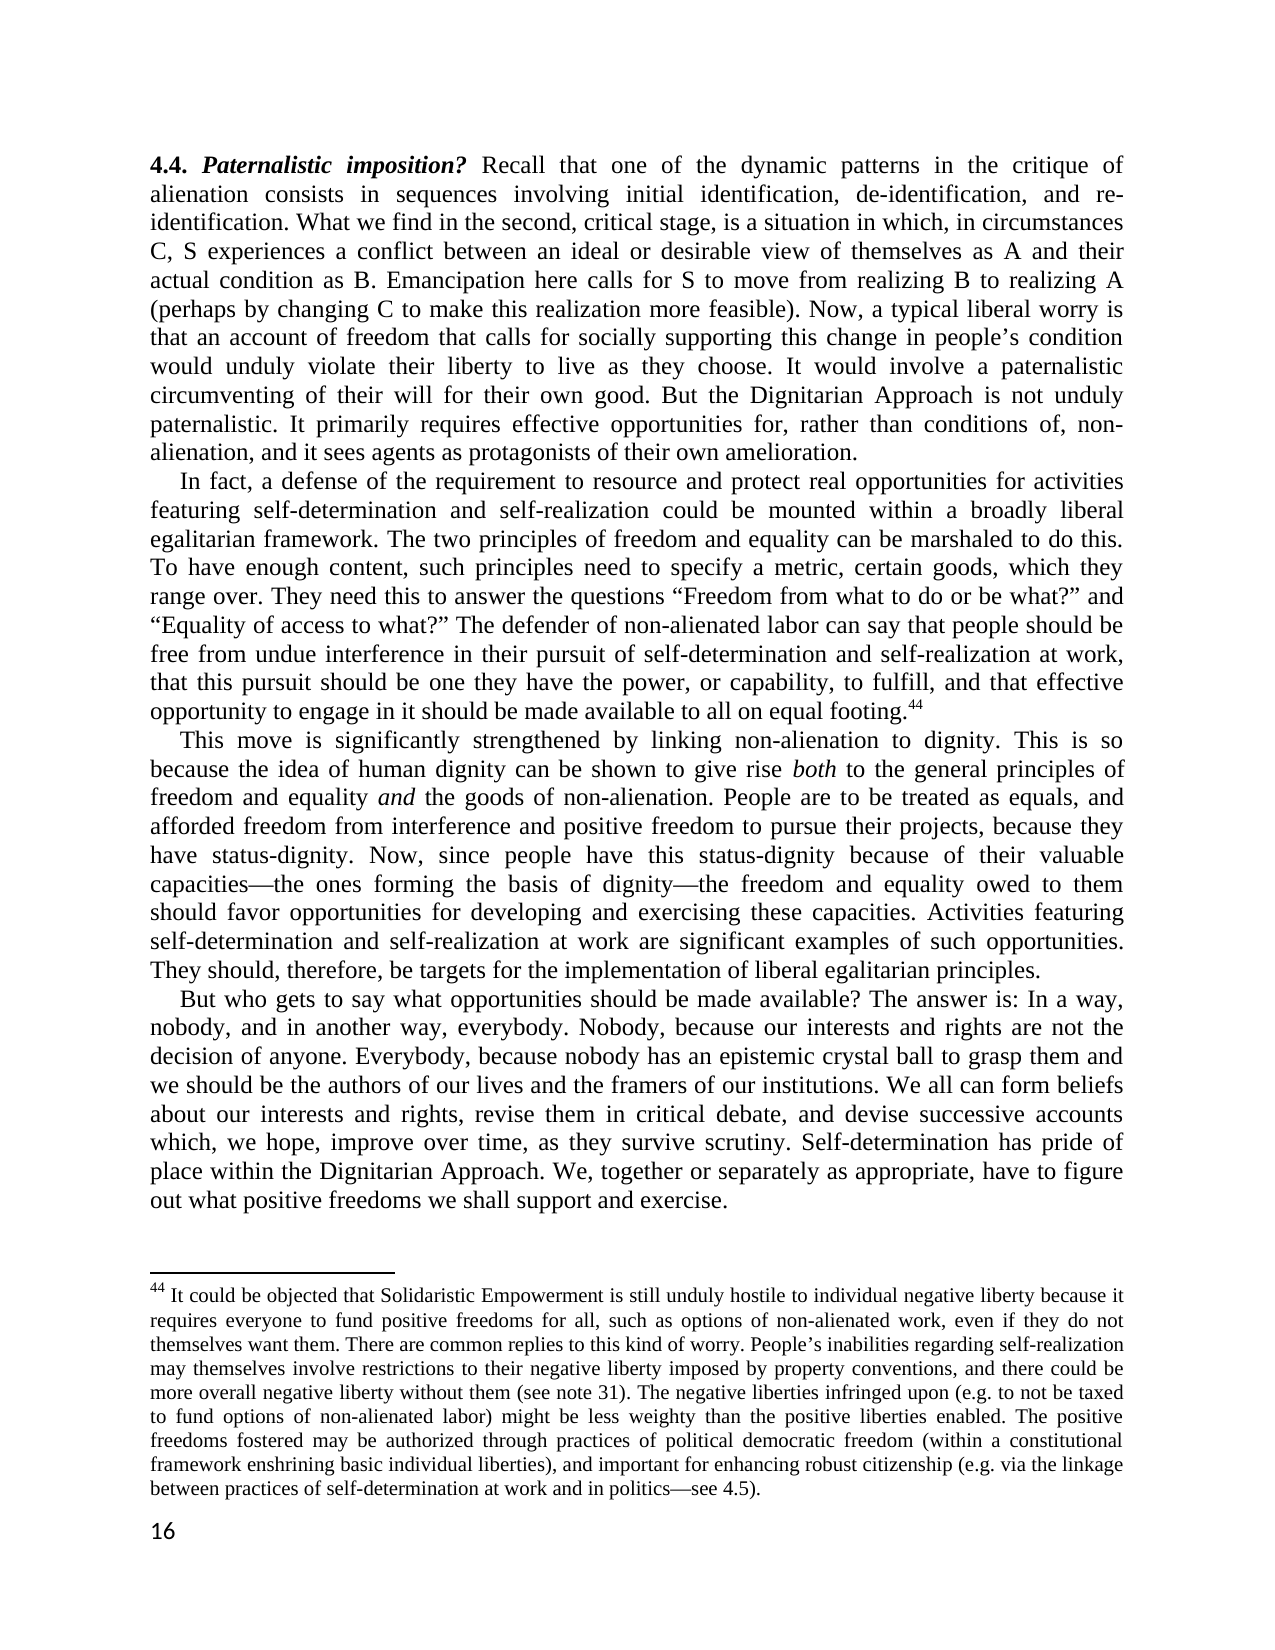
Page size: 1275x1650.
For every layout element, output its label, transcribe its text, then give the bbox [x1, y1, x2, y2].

text In fact, a defense of the requirement to resource and protect real opportunities for activities featuring self-determination and self-realization could be mounted within a broadly liberal egalitarian framework. The two principles of freedom and equality can be marshaled to do this. To have enough content, such principles need to specify a metric, certain goods, which they range over. They need this to answer the questions “Freedom from what to do or be what?” and “Equality of access to what?” The defender of non-alienated labor can say that people should be free from undue interference in their pursuit of self-determination and self-realization at work, that this pursuit should be one they have the power, or capability, to fulfill, and that effective opportunity to engage in it should be made available to all on equal footing. [150, 466, 1125, 725]
text But who gets to say what opportunities should be made available? The answer is: In a way, nobody, and in another way, everybody. Nobody, because our interests and rights are not the decision of anyone. Everybody, because nobody has an epistemic crystal ball to grasp them and we should be the authors of our lives and the framers of our institutions. We all can form beliefs about our interests and rights, revise them in critical debate, and devise successive accounts which, we hope, improve over time, as they survive scrutiny. Self-determination has pride of place within the Dignitarian Approach. We, together or separately as appropriate, have to figure out what positive freedoms we shall support and exercise. [150, 984, 1125, 1214]
text This move is significantly strengthened by linking non-alienation to dignity. This is so because the idea of human dignity can be shown to give rise both to the general principles of freedom and equality and the goods of non-alienation. People are to be treated as equals, and afforded freedom from interference and positive freedom to pursue their projects, because they have status-dignity. Now, since people have this status-dignity because of their valuable capacities—the ones forming the basis of dignity—the freedom and equality owed to them should favor opportunities for developing and exercising these capacities. Activities featuring self-determination and self-realization at work are significant examples of such opportunities. They should, therefore, be targets for the implementation of liberal egalitarian principles. [150, 725, 1125, 984]
text 4.4. Paternalistic imposition? Recall that one of the dynamic patterns in the critique of alienation consists in sequences involving initial identification, de-identification, and re-identification. What we find in the second, critical stage, is a situation in which, in circumstances C, S experiences a conflict between an ideal or desirable view of themselves as A and their actual condition as B. Emancipation here calls for S to move from realizing B to realizing A (perhaps by changing C to make this realization more feasible). Now, a typical liberal worry is that an account of freedom that calls for socially supporting this change in people’s condition would unduly violate their liberty to live as they choose. It would involve a paternalistic circumventing of their will for their own good. But the Dignitarian Approach is not unduly paternalistic. It primarily requires effective opportunities for, rather than conditions of, non-alienation, and it sees agents as protagonists of their own amelioration. [150, 150, 1125, 466]
